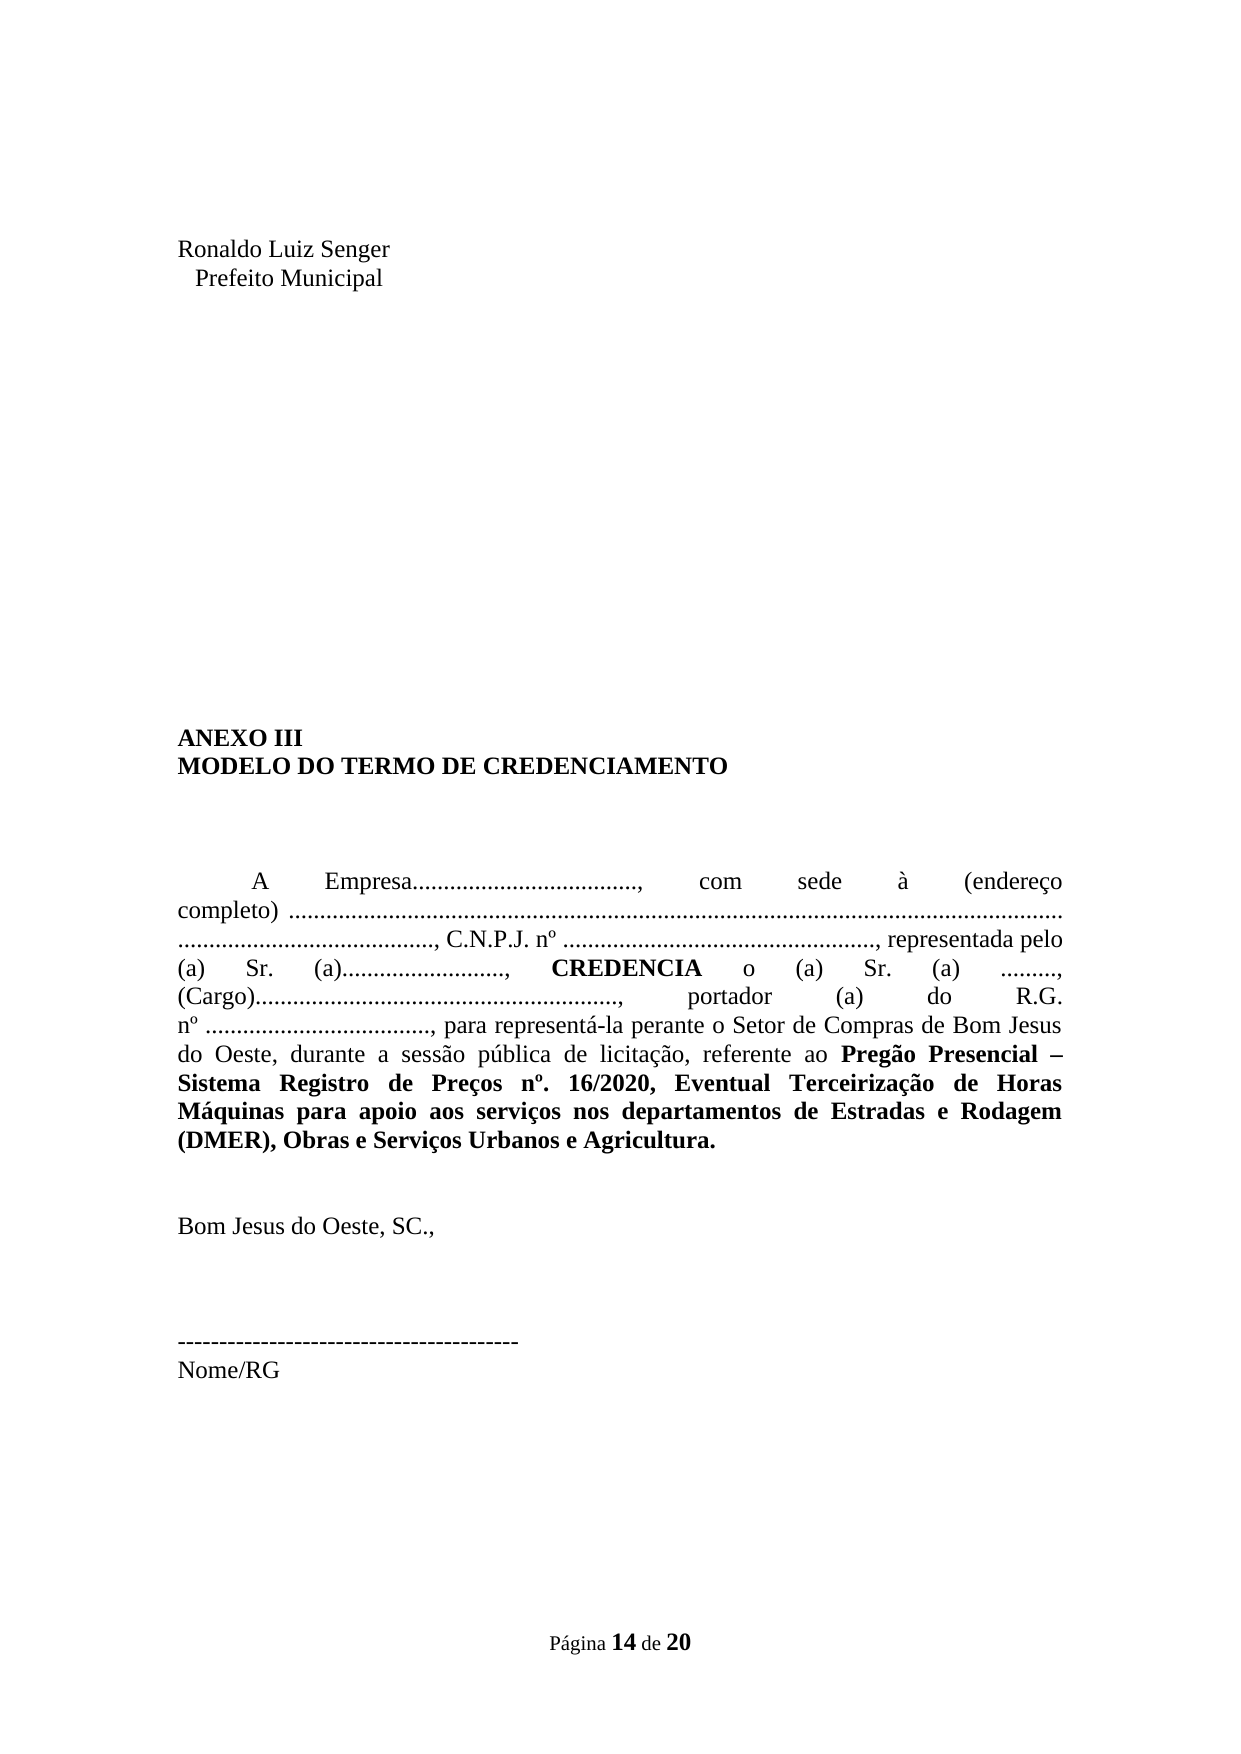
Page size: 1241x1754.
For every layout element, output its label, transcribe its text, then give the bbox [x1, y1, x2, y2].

text Prefeito Municipal [177, 263, 1063, 291]
text A Empresa...................................., com sede à (endereço completo) ....................................................................................................................................................................., C.N.P.J. nº .................................................., representada pelo (a) Sr. (a).........................., CREDENCIA o (a) Sr. (a) ........., (Cargo).........................................................., portador (a) do R.G. nº ...................................., para representá-la perante o Setor de Compras de Bom Jesus do Oeste, durante a sessão pública de licitação, referente ao Pregão Presencial – Sistema Registro de Preços nº. 16/2020, Eventual Terceirização de Horas Máquinas para apoio aos serviços nos departamentos de Estradas e Rodagem (DMER), Obras e Serviços Urbanos e Agricultura. [177, 866, 1063, 1154]
text Bom Jesus do Oeste, SC., [177, 1211, 1063, 1240]
text Nome/RG [177, 1355, 1063, 1384]
text Ronaldo Luiz Senger [177, 234, 1063, 263]
text ANEXO III [177, 723, 1063, 751]
text MODELO DO TERMO DE CREDENCIAMENTO [177, 751, 1063, 780]
text ----------------------------------------- [177, 1326, 1063, 1355]
